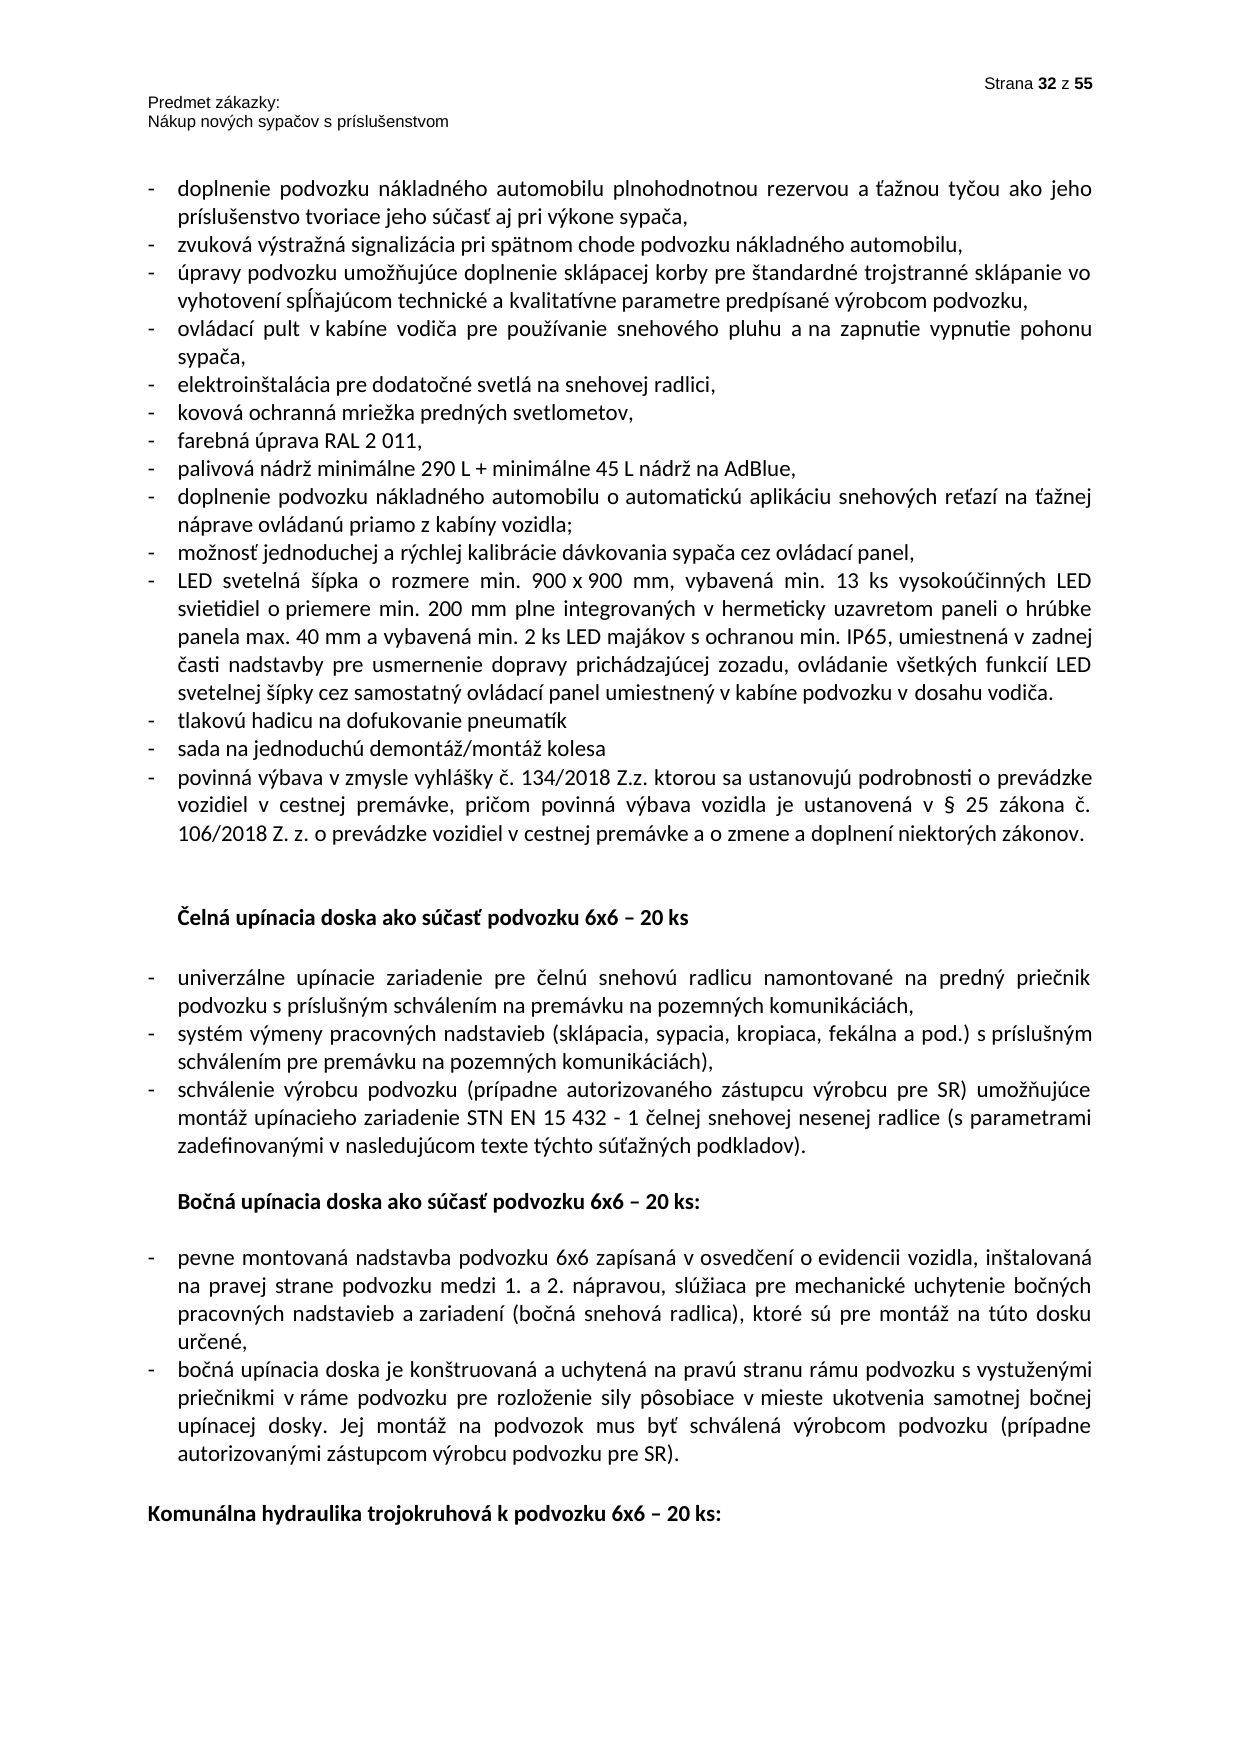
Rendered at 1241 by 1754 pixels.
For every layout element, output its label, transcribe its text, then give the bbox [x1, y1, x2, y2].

list sada na jednoduchú demontáž/montáž kolesa [148, 734, 1092, 763]
list Čelná upínacia doska ako súčasť podvozku 6x6 – 20 ks [177, 903, 1092, 931]
list systém výmeny pracovných nadstavieb (sklápacia, sypacia, kropiaca, fekálna a pod.) s príslušným schválením pre premávku na pozemných komunikáciách), [148, 1019, 1092, 1075]
list pevne montovaná nadstavba podvozku 6x6 zapísaná v osvedčení o evidencii vozidla, inštalovaná na pravej strane podvozku medzi 1. a 2. nápravou, slúžiaca pre mechanické uchytenie bočných pracovných nadstavieb a zariadení (bočná snehová radlica), ktoré sú pre montáž na túto dosku určené, [148, 1243, 1092, 1355]
list Bočná upínacia doska ako súčasť podvozku 6x6 – 20 ks: [177, 1187, 1092, 1215]
list tlakovú hadicu na dofukovanie pneumatík [148, 707, 1092, 734]
list palivová nádrž minimálne 290 L + minimálne 45 L nádrž na AdBlue, [148, 454, 1092, 482]
list povinná výbava v zmysle vyhlášky č. 134/2018 Z.z. ktorou sa ustanovujú podrobnosti o prevádzke vozidiel v cestnej premávke, pričom povinná výbava vozidla je ustanovená v § 25 zákona č. 106/2018 Z. z. o prevádzke vozidiel v cestnej premávke a o zmene a doplnení niektorých zákonov. [148, 763, 1092, 847]
list farebná úprava RAL 2 011, [148, 426, 1092, 454]
list elektroinštalácia pre dodatočné svetlá na snehovej radlici, [148, 370, 1092, 398]
list doplnenie podvozku nákladného automobilu o automatickú aplikáciu snehových reťazí na ťažnej náprave ovládanú priamo z kabíny vozidla; [148, 482, 1092, 538]
list zvuková výstražná signalizácia pri spätnom chode podvozku nákladného automobilu, [148, 230, 1092, 258]
list bočná upínacia doska je konštruovaná a uchytená na pravú stranu rámu podvozku s vystuženými priečnikmi v ráme podvozku pre rozloženie sily pôsobiace v mieste ukotvenia samotnej bočnej upínacej dosky. Jej montáž na podvozok mus byť schválená výrobcom podvozku (prípadne autorizovanými zástupcom výrobcu podvozku pre SR). [148, 1355, 1092, 1467]
list ovládací pult v kabíne vodiča pre používanie snehového pluhu a na zapnutie vypnutie pohonu sypača, [148, 314, 1092, 370]
list úpravy podvozku umožňujúce doplnenie sklápacej korby pre štandardné trojstranné sklápanie vo vyhotovení spĺňajúcom technické a kvalitatívne parametre predpísané výrobcom podvozku, [148, 258, 1092, 314]
list kovová ochranná mriežka predných svetlometov, [148, 398, 1092, 426]
list schválenie výrobcu podvozku (prípadne autorizovaného zástupcu výrobcu pre SR) umožňujúce montáž upínacieho zariadenie STN EN 15 432 - 1 čelnej snehovej nesenej radlice (s parametrami zadefinovanými v nasledujúcom texte týchto súťažných podkladov). [148, 1075, 1092, 1159]
list univerzálne upínacie zariadenie pre čelnú snehovú radlicu namontované na predný priečnik podvozku s príslušným schválením na premávku na pozemných komunikáciách, [148, 963, 1092, 1019]
list LED svetelná šípka o rozmere min. 900 x 900 mm, vybavená min. 13 ks vysokoúčinných LED svietidiel o priemere min. 200 mm plne integrovaných v hermeticky uzavretom paneli o hrúbke panela max. 40 mm a vybavená min. 2 ks LED majákov s ochranou min. IP65, umiestnená v zadnej časti nadstavby pre usmernenie dopravy prichádzajúcej zozadu, ovládanie všetkých funkcií LED svetelnej šípky cez samostatný ovládací panel umiestnený v kabíne podvozku v dosahu vodiča. [148, 566, 1092, 707]
text Komunálna hydraulika trojokruhová k podvozku 6x6 – 20 ks: [148, 1499, 1092, 1527]
list možnosť jednoduchej a rýchlej kalibrácie dávkovania sypača cez ovládací panel, [148, 538, 1092, 566]
list doplnenie podvozku nákladného automobilu plnohodnotnou rezervou a ťažnou tyčou ako jeho príslušenstvo tvoriace jeho súčasť aj pri výkone sypača, [148, 174, 1092, 230]
